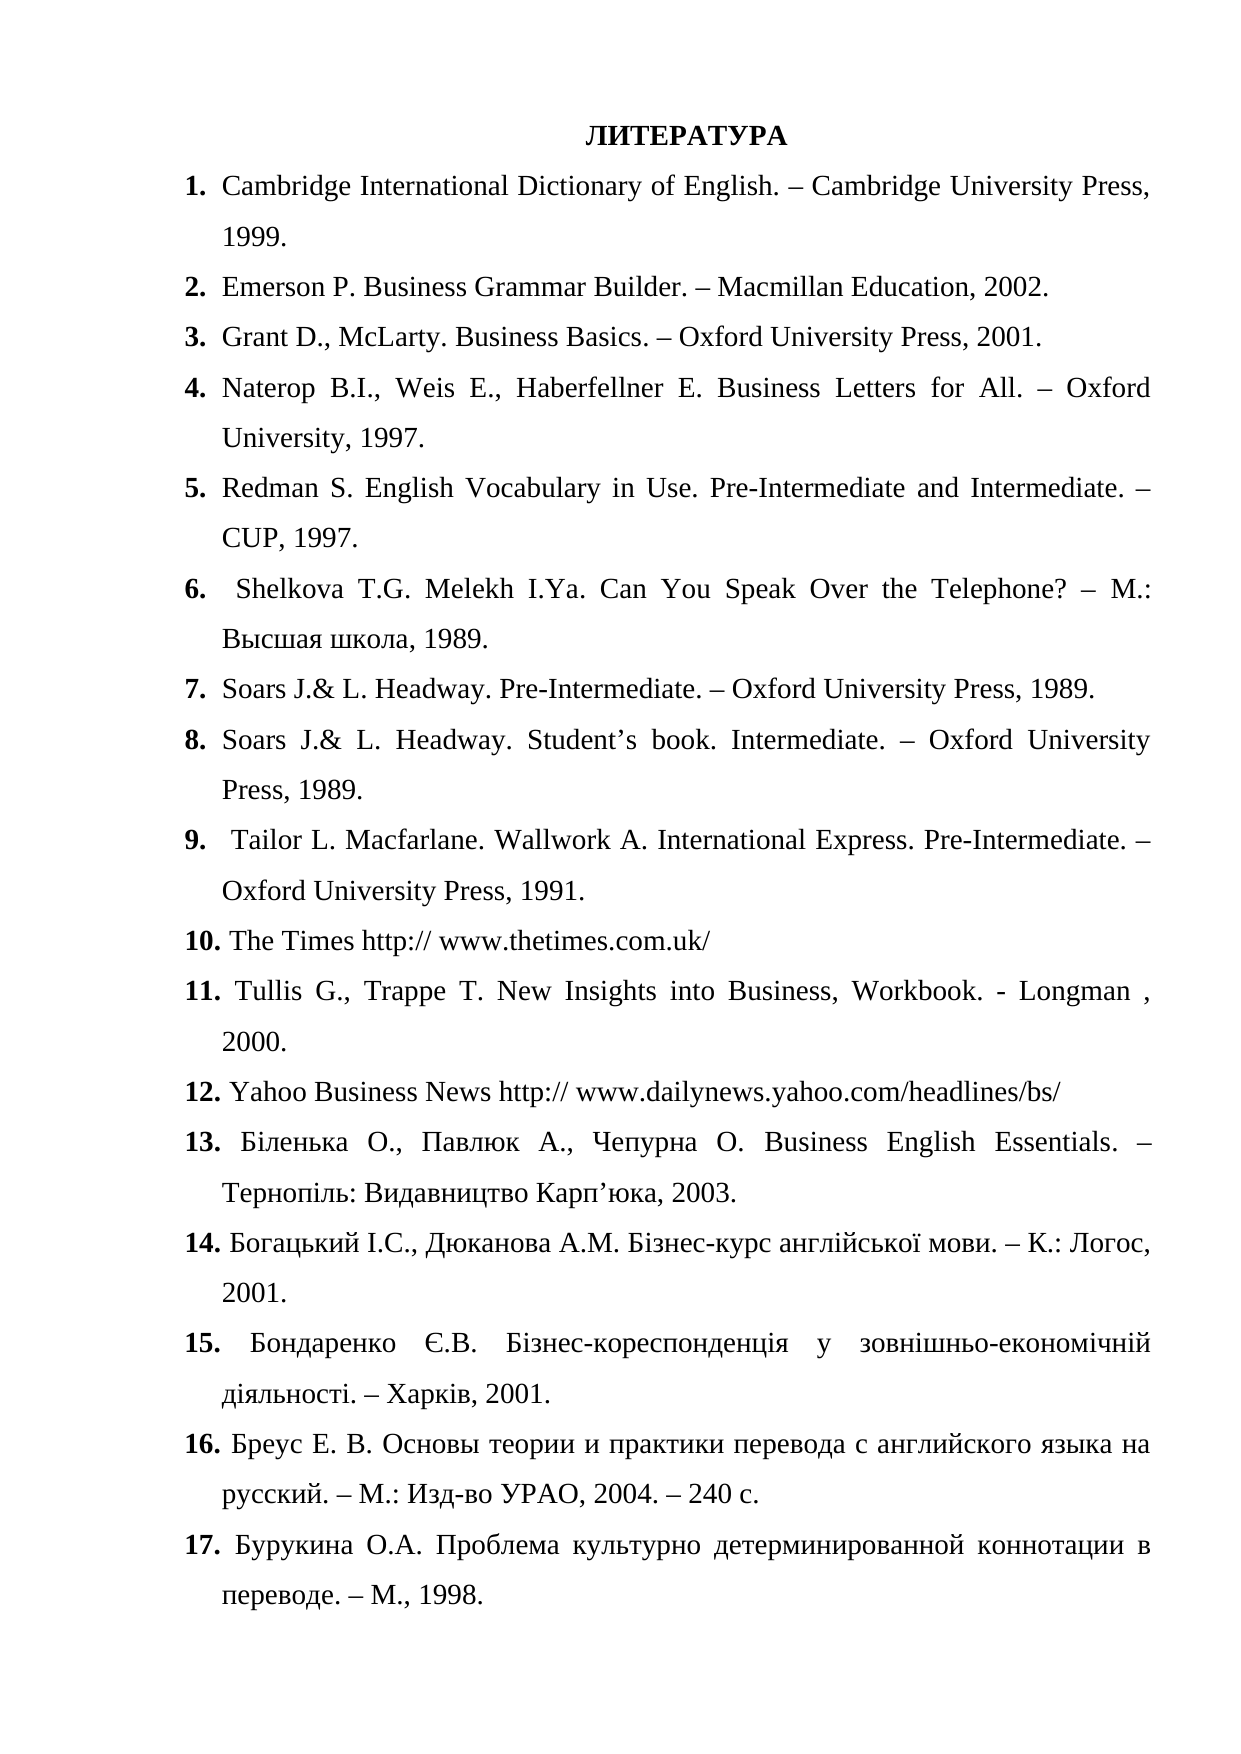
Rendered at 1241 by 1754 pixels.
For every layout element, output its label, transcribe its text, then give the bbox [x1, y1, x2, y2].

list Shelkova T.G. Melekh I.Ya. Can You Speak Over the Telephone? – М.: Высшая школа, 1989. [184, 571, 1152, 655]
list The Times http:// www.thetimes.com.uk/ [184, 923, 1152, 957]
list Tailor L. Macfarlane. Wallwork A. International Express. Pre-Intermediate. – Oxford University Press, 1991. [184, 822, 1152, 906]
list Бондаренко Є.В. Бізнес-кореспонденція у зовнішньо-економічній діяльності. – Харків, 2001. [184, 1326, 1152, 1409]
list Tullis G., Trappe T. New Insights into Business, Workbook. - Longman , 2000. [184, 973, 1152, 1057]
list Yahoo Business News http:// www.dailynews.yahoo.com/headlines/bs/ [184, 1074, 1152, 1108]
list Богацький І.С., Дюканова А.М. Бізнес-курс англійської мови. – К.: Логос, 2001. [184, 1225, 1152, 1309]
list Grant D., McLarty. Business Basics. – Oxford University Press, 2001. [184, 319, 1152, 353]
list Redman S. English Vocabulary in Use. Pre-Intermediate and Intermediate. – CUP, 1997. [184, 470, 1152, 554]
list Naterop B.I., Weis E., Haberfellner E. Business Letters for All. – Oxford University, 1997. [184, 370, 1152, 453]
list Soars J.& L. Headway. Student’s book. Intermediate. – Oxford University Press, 1989. [184, 722, 1152, 806]
list Бреус Е. В. Основы теории и практики перевода с английского языка на русский. – М.: Изд-во УРАО, 2004. – 240 с. [184, 1426, 1152, 1510]
list Бурукина О.А. Проблема культурно детерминированной коннотации в переводе. – М., 1998. [184, 1527, 1152, 1611]
list Emerson P. Business Grammar Builder. – Macmillan Education, 2002. [184, 269, 1152, 303]
text ЛИТЕРАТУРА [222, 118, 1152, 152]
list Біленька О., Павлюк А., Чепурна О. Business English Essentials. – Тернопіль: Видавництво Карп’юка, 2003. [184, 1124, 1152, 1208]
list Cambridge International Dictionary of English. – Cambridge University Press, 1999. [184, 168, 1152, 252]
list Soars J.& L. Headway. Pre-Intermediate. – Oxford University Press, 1989. [184, 672, 1152, 705]
